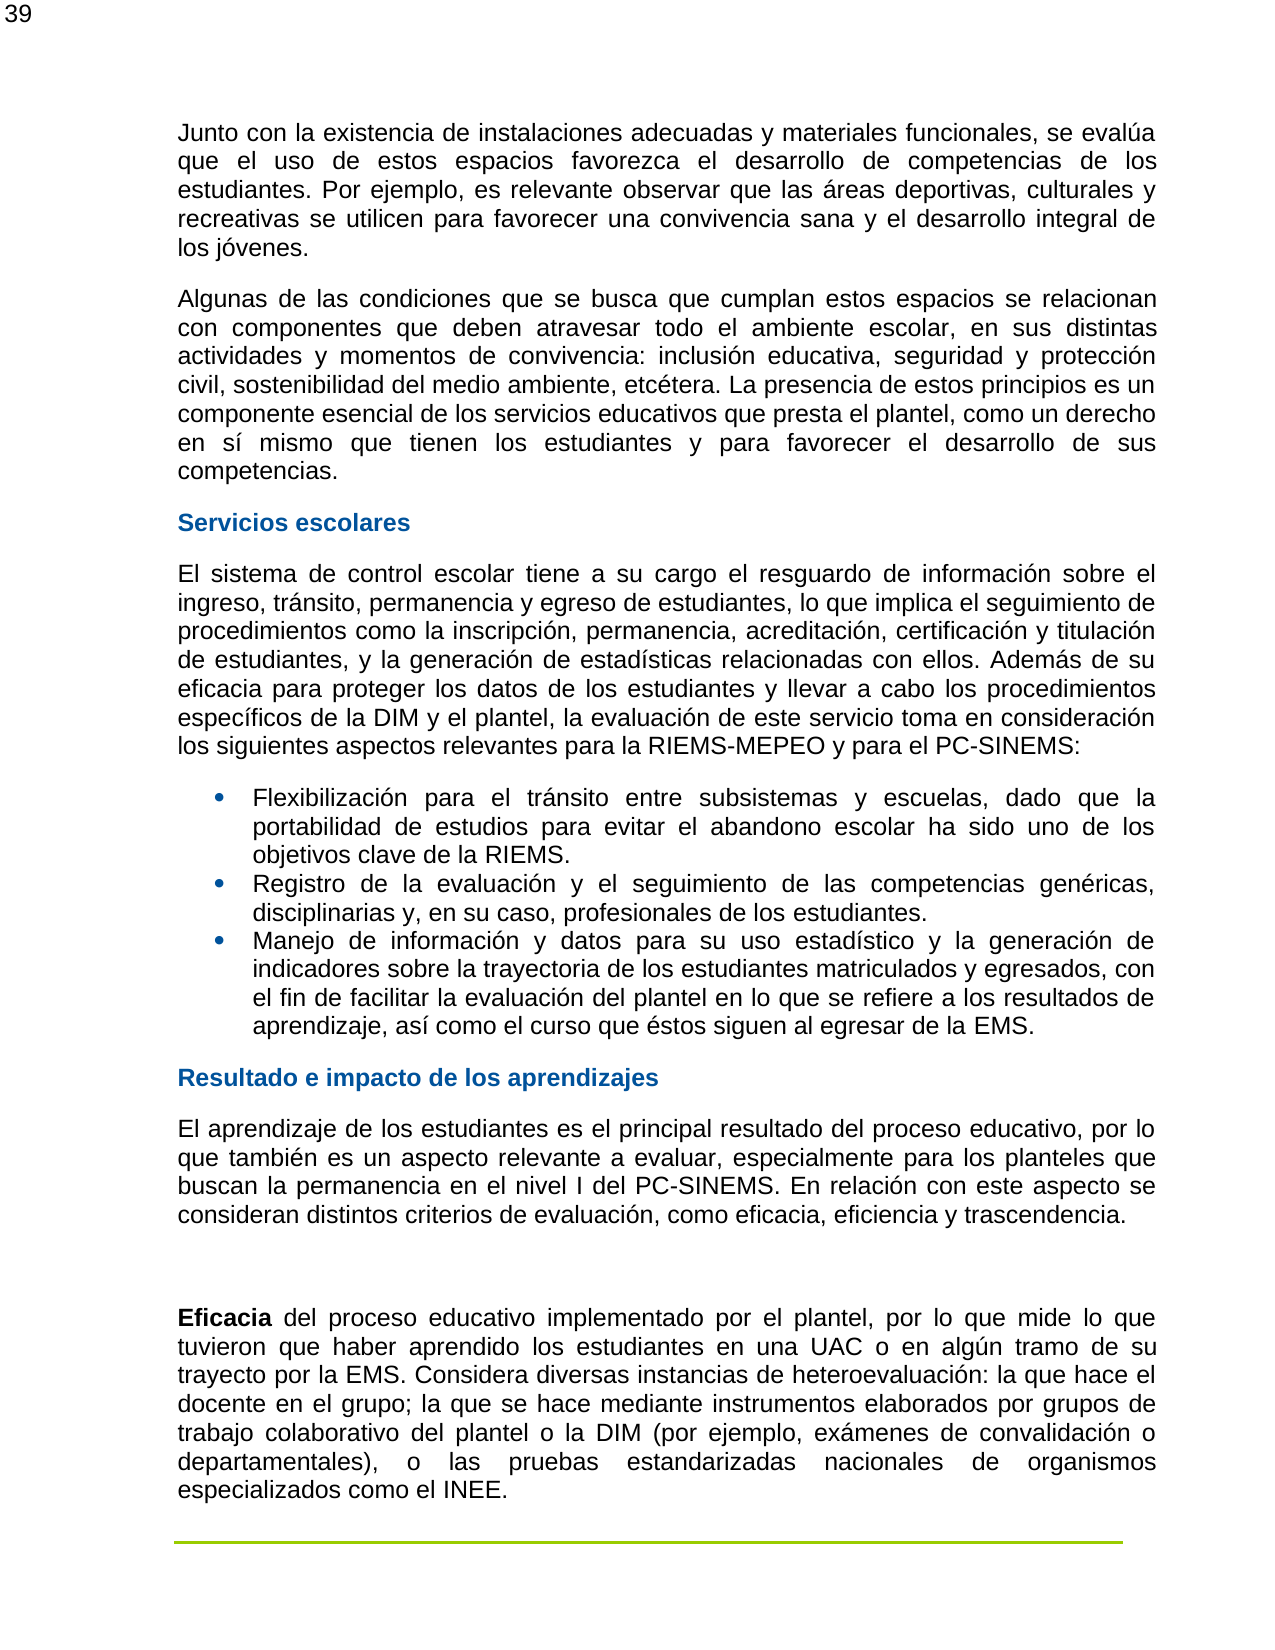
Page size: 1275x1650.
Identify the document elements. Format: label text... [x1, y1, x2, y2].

list Manejo de información y datos para su uso estadístico y la generación de indicadores sobre la trayectoria de los estudiantes matriculados y egresados, con el fin de facilitar la evaluación del plantel en lo que se refiere a los resultados de aprendizaje, así como el curso que éstos siguen al egresar de la EMS. [215, 927, 1157, 1040]
subtitle Resultado e impacto de los aprendizajes [177, 1063, 1196, 1091]
text Junto con la existencia de instalaciones adecuadas y materiales funcionales, se evalúa que el uso de estos espacios favorezca el desarrollo de competencias de los estudiantes. Por ejemplo, es relevante observar que las áreas deportivas, culturales y recreativas se utilicen para favorecer una convivencia sana y el desarrollo integral de los jóvenes. [177, 117, 1157, 261]
list Flexibilización para el tránsito entre subsistemas y escuelas, dado que la portabilidad de estudios para evitar el abandono escolar ha sido uno de los objetivos clave de la RIEMS. [215, 783, 1157, 869]
subtitle Servicios escolares [177, 508, 1196, 536]
text Algunas de las condiciones que se busca que cumplan estos espacios se relacionan con componentes que deben atravesar todo el ambiente escolar, en sus distintas actividades y momentos de convivencia: inclusión educativa, seguridad y protección civil, sostenibilidad del medio ambiente, etcétera. La presencia de estos principios es un componente esencial de los servicios educativos que presta el plantel, como un derecho en sí mismo que tienen los estudiantes y para favorecer el desarrollo de sus competencias. [177, 284, 1158, 485]
text El sistema de control escolar tiene a su cargo el resguardo de información sobre el ingreso, tránsito, permanencia y egreso de estudiantes, lo que implica el seguimiento de procedimientos como la inscripción, permanencia, acreditación, certificación y titulación de estudiantes, y la generación de estadísticas relacionadas con ellos. Además de su eficacia para proteger los datos de los estudiantes y llevar a cabo los procedimientos específicos de la DIM y el plantel, la evaluación de este servicio toma en consideración los siguientes aspectos relevantes para la RIEMS-MEPEO y para el PC-SINEMS: [177, 559, 1157, 760]
list Registro de la evaluación y el seguimiento de las competencias genéricas, disciplinarias y, en su caso, profesionales de los estudiantes. [215, 869, 1157, 927]
text El aprendizaje de los estudiantes es el principal resultado del proceso educativo, por lo que también es un aspecto relevante a evaluar, especialmente para los planteles que buscan la permanencia en el nivel I del PC-SINEMS. En relación con este aspecto se consideran distintos criterios de evaluación, como eficacia, eficiencia y trascendencia. [177, 1114, 1158, 1229]
text Eficacia del proceso educativo implementado por el plantel, por lo que mide lo que tuvieron que haber aprendido los estudiantes en una UAC o en algún tramo de su trayecto por la EMS. Considera diversas instancias de heteroevaluación: la que hace el docente en el grupo; la que se hace mediante instrumentos elaborados por grupos de trabajo colaborativo del plantel o la DIM (por ejemplo, exámenes de convalidación o departamentales), o las pruebas estandarizadas nacionales de organismos especializados como el INEE. [177, 1303, 1158, 1504]
